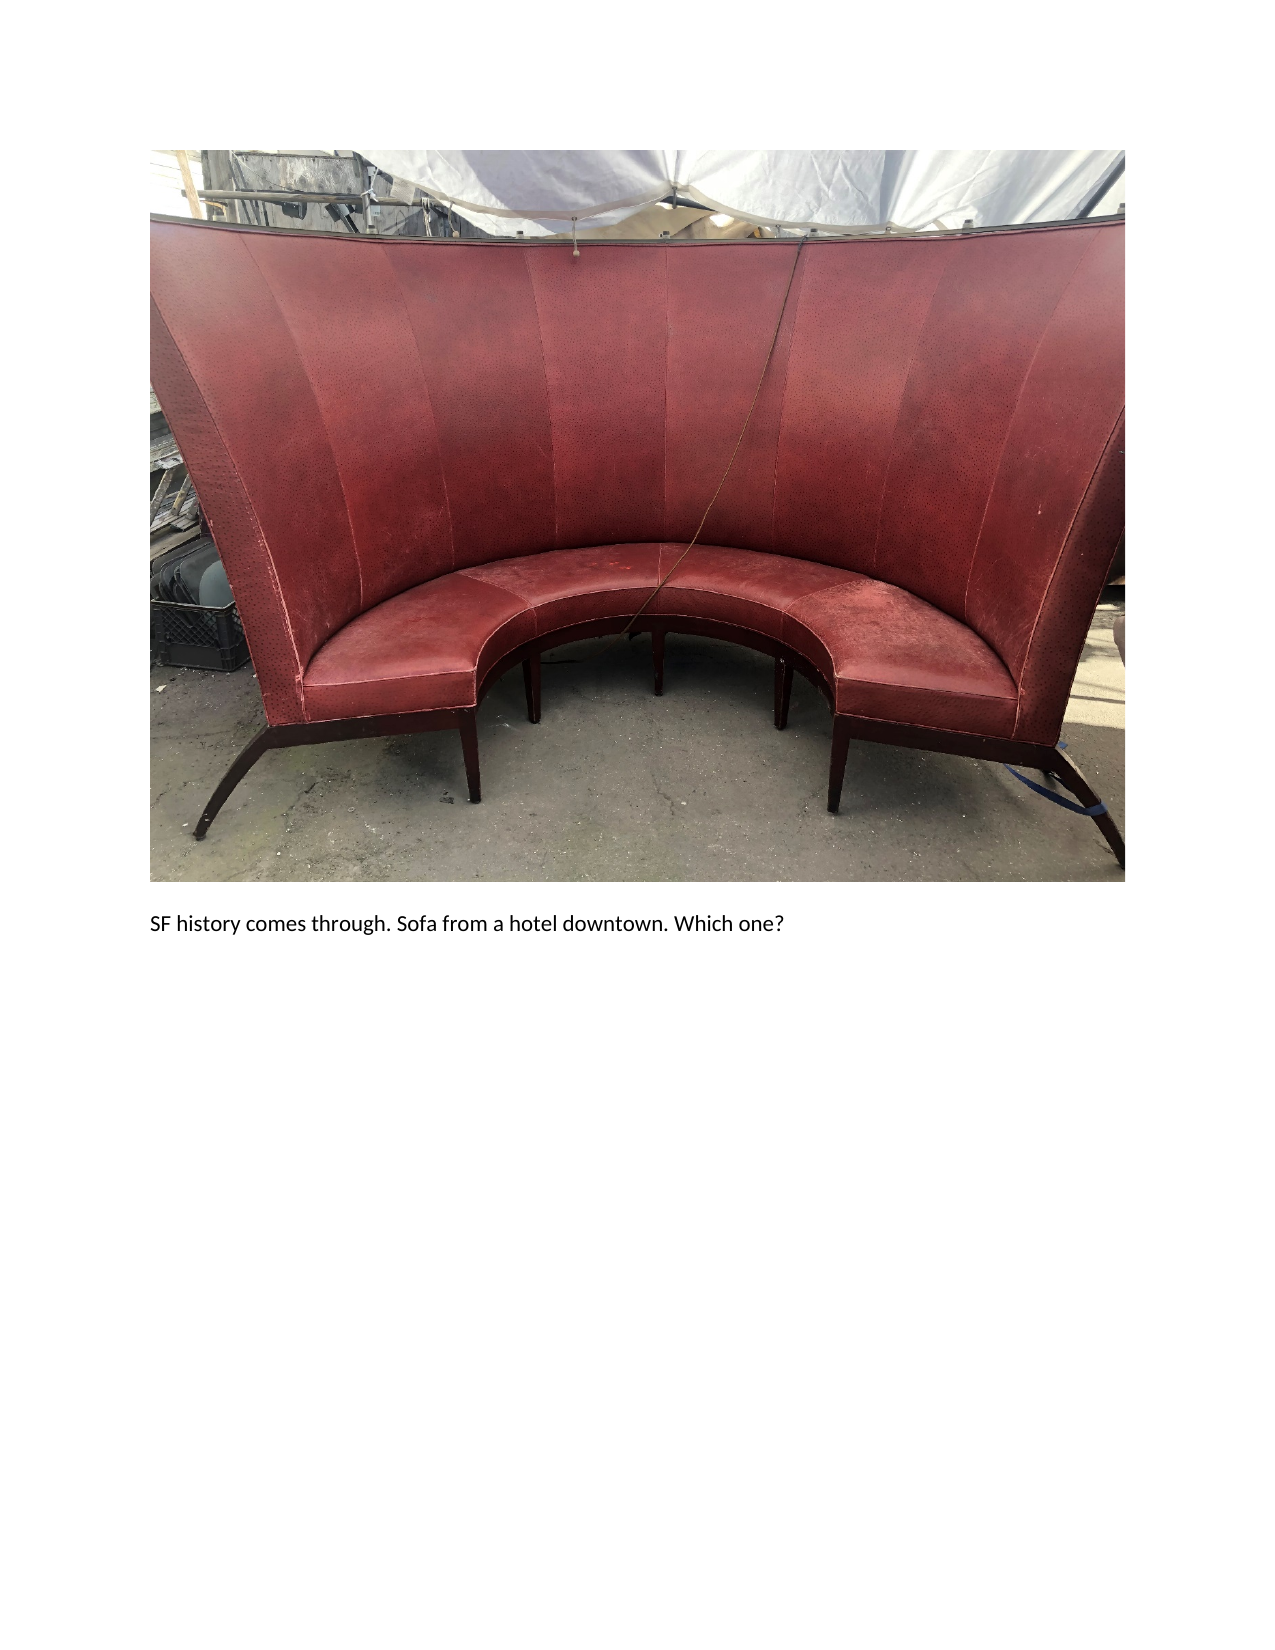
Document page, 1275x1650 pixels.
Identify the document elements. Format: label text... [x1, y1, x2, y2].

picture [150, 150, 1125, 882]
text SF history comes through. Sofa from a hotel downtown. Which one? [150, 909, 1125, 937]
